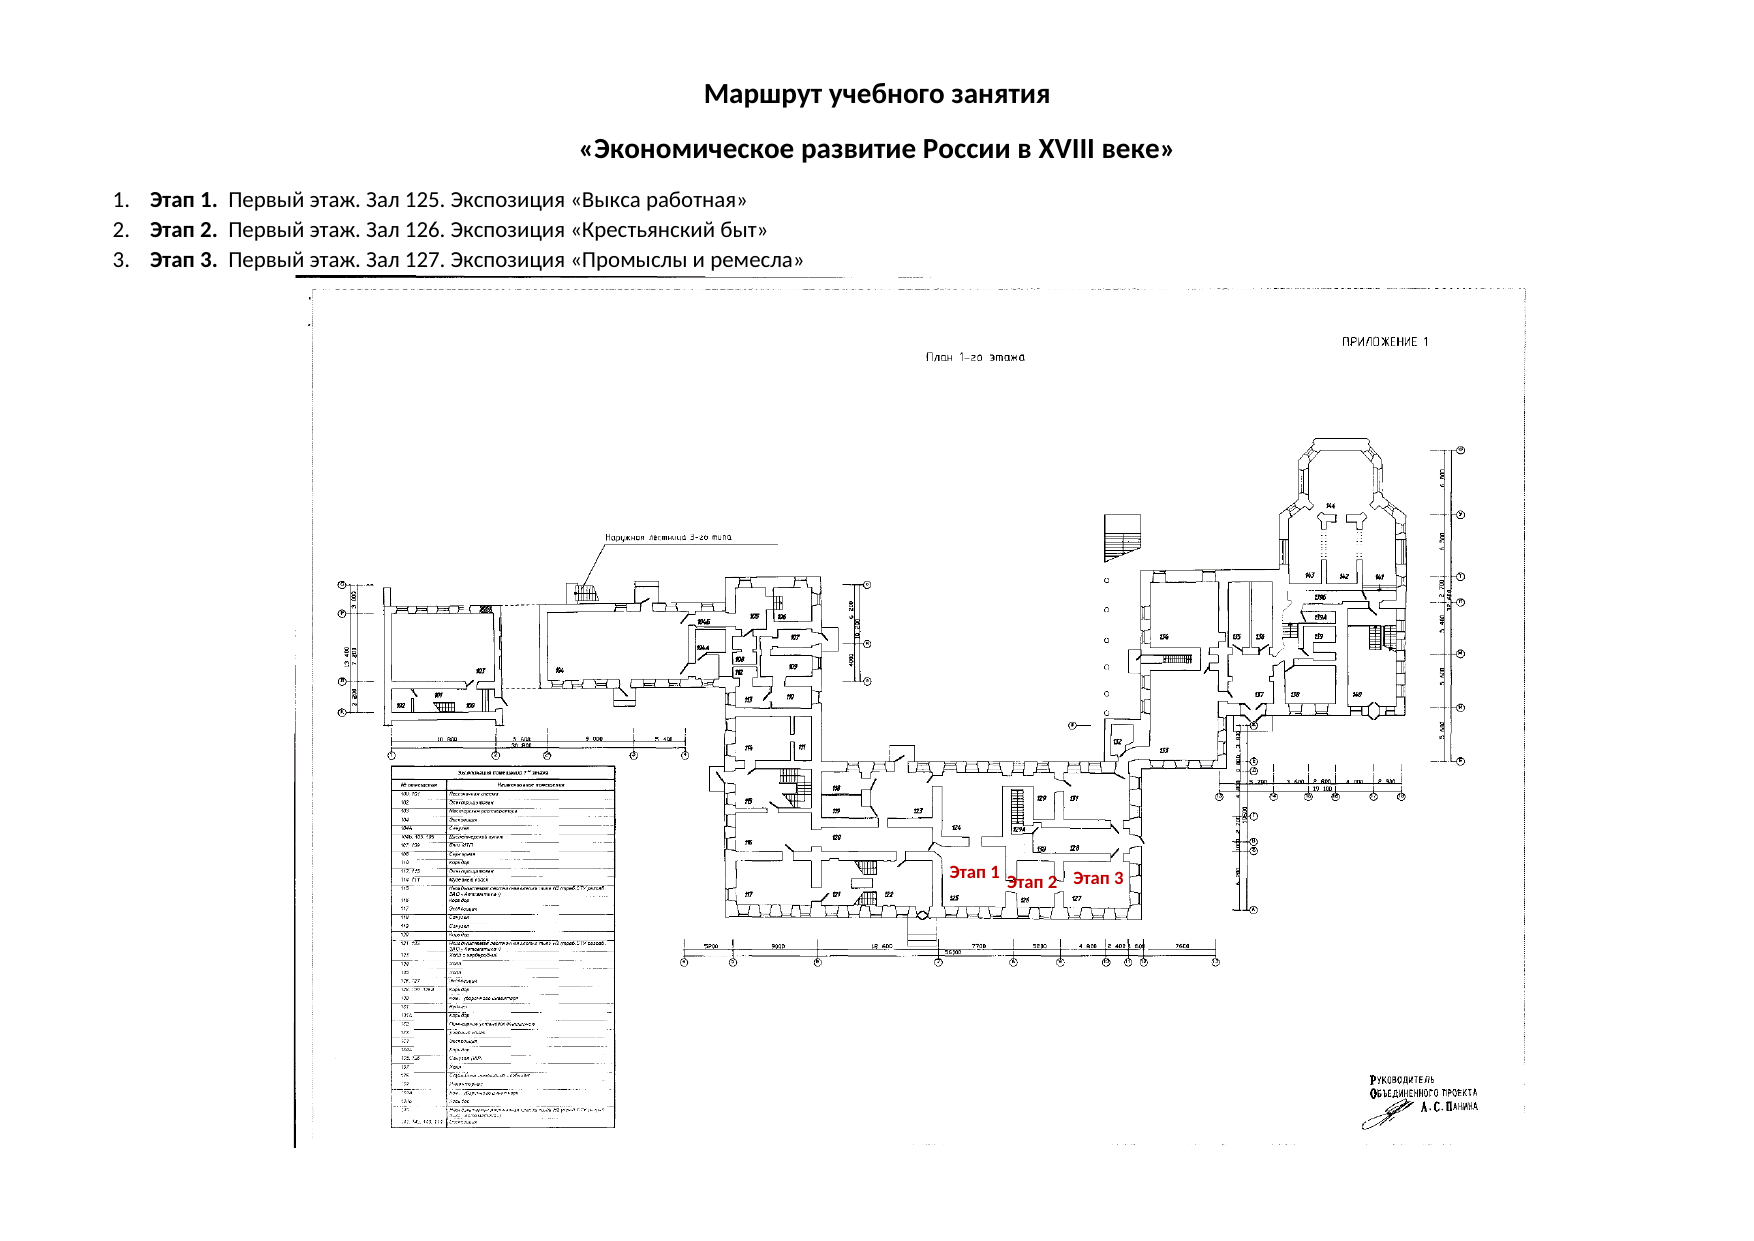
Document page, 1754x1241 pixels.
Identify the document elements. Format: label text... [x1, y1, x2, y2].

picture [293, 275, 1535, 1151]
list Этап 3. Первый этаж. Зал 127. Экспозиция «Промыслы и ремесла» [112, 246, 1679, 274]
text Маршрут учебного занятия [75, 75, 1679, 111]
list Этап 2. Первый этаж. Зал 126. Экспозиция «Крестьянский быт» [112, 215, 1679, 243]
list Этап 1. Первый этаж. Зал 125. Экспозиция «Выкса работная» [112, 185, 1679, 213]
text «Экономическое развитие России в XVIII веке» [75, 130, 1679, 166]
